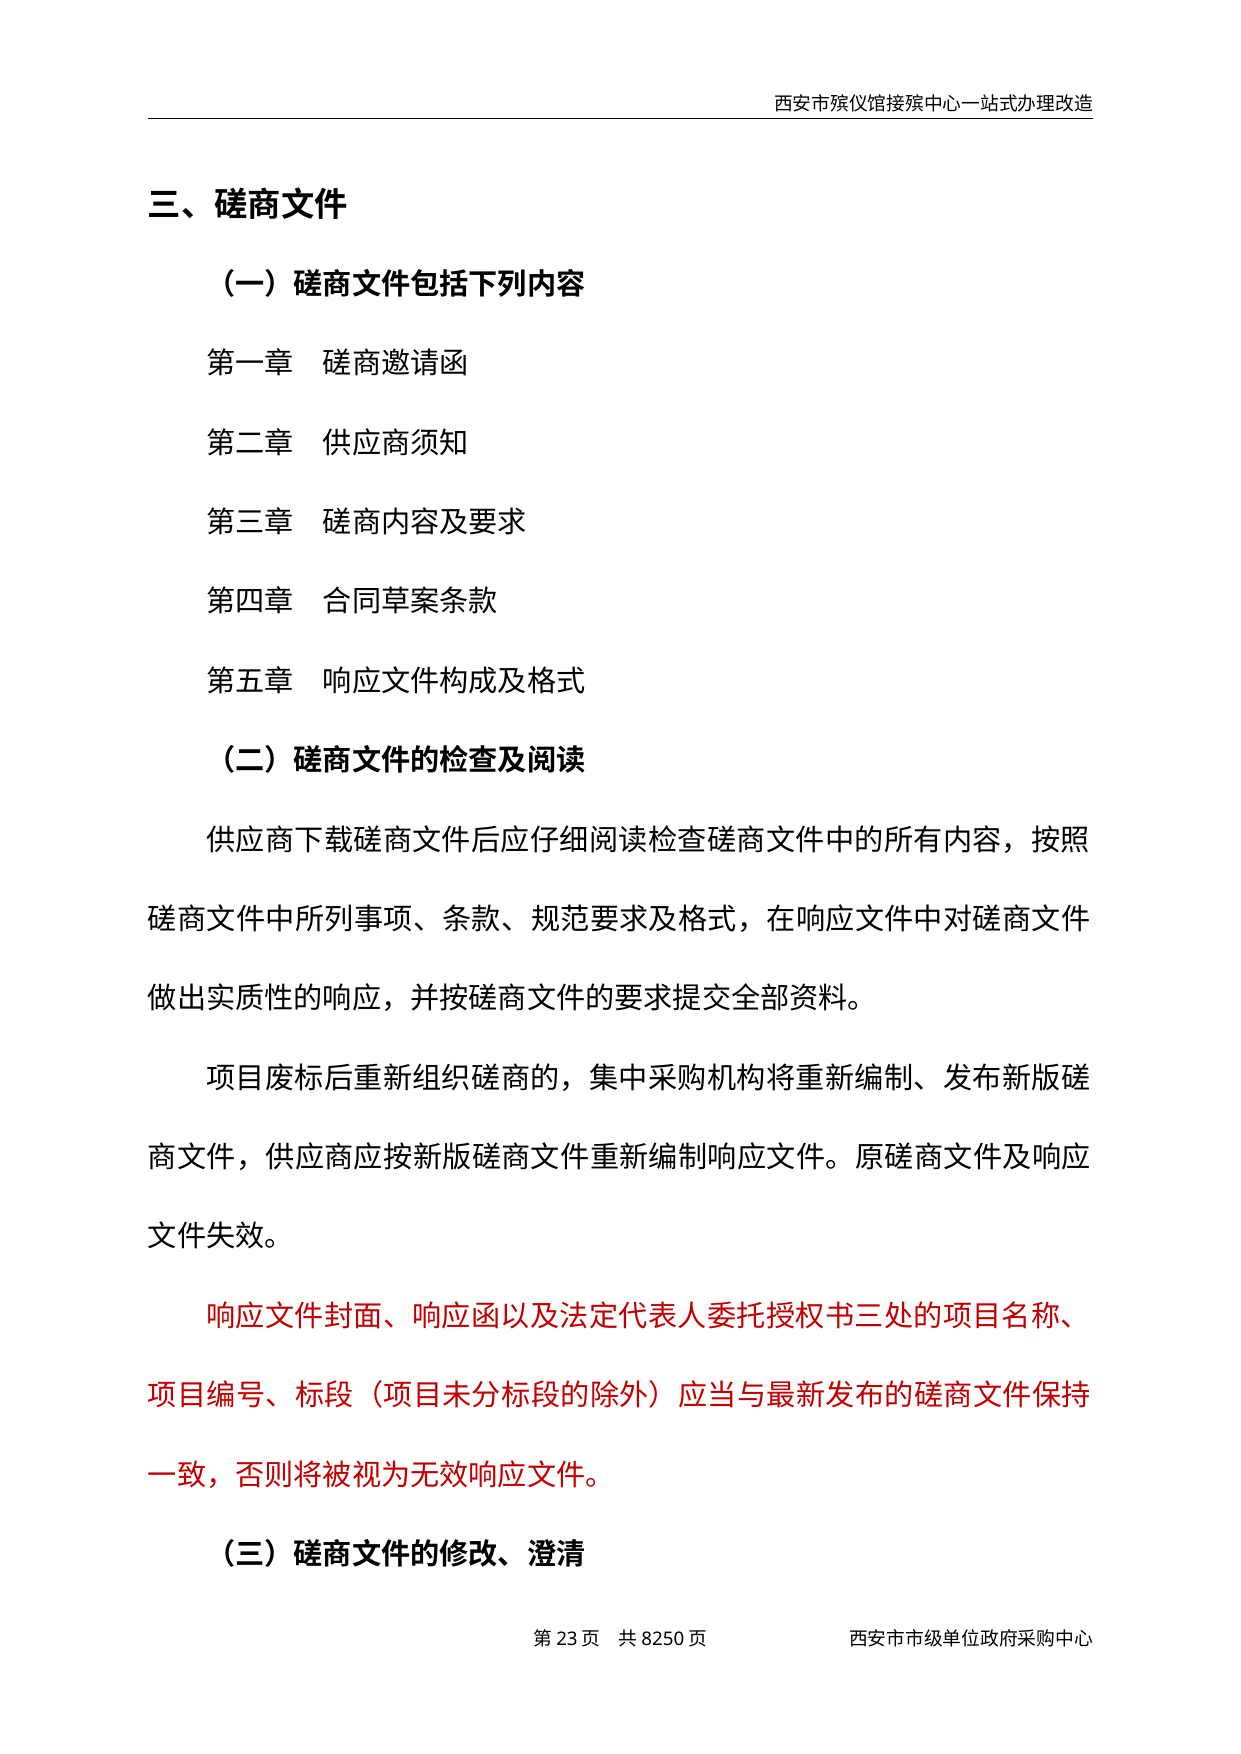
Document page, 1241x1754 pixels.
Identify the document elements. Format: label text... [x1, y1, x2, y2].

text （三）磋商文件的修改、澄清 [148, 1512, 1093, 1591]
text 第三章 磋商内容及要求 [148, 480, 1093, 559]
text （二）磋商文件的检查及阅读 [148, 718, 1093, 798]
text 第五章 响应文件构成及格式 [148, 639, 1093, 718]
text 供应商下载磋商文件后应仔细阅读检查磋商文件中的所有内容，按照磋商文件中所列事项、条款、规范要求及格式，在响应文件中对磋商文件做出实质性的响应，并按磋商文件的要求提交全部资料。 [148, 798, 1093, 1036]
text 第二章 供应商须知 [148, 401, 1093, 480]
text （一）磋商文件包括下列内容 [148, 242, 1093, 321]
text 第四章 合同草案条款 [148, 559, 1093, 639]
text 三、磋商文件 [148, 163, 1093, 242]
text 响应文件封面、响应函以及法定代表人委托授权书三处的项目名称、项目编号、标段（项目未分标段的除外）应当与最新发布的磋商文件保持一致，否则将被视为无效响应文件。 [148, 1274, 1093, 1512]
text 第一章 磋商邀请函 [148, 321, 1093, 401]
text 项目废标后重新组织磋商的，集中采购机构将重新编制、发布新版磋商文件，供应商应按新版磋商文件重新编制响应文件。原磋商文件及响应文件失效。 [148, 1036, 1093, 1274]
